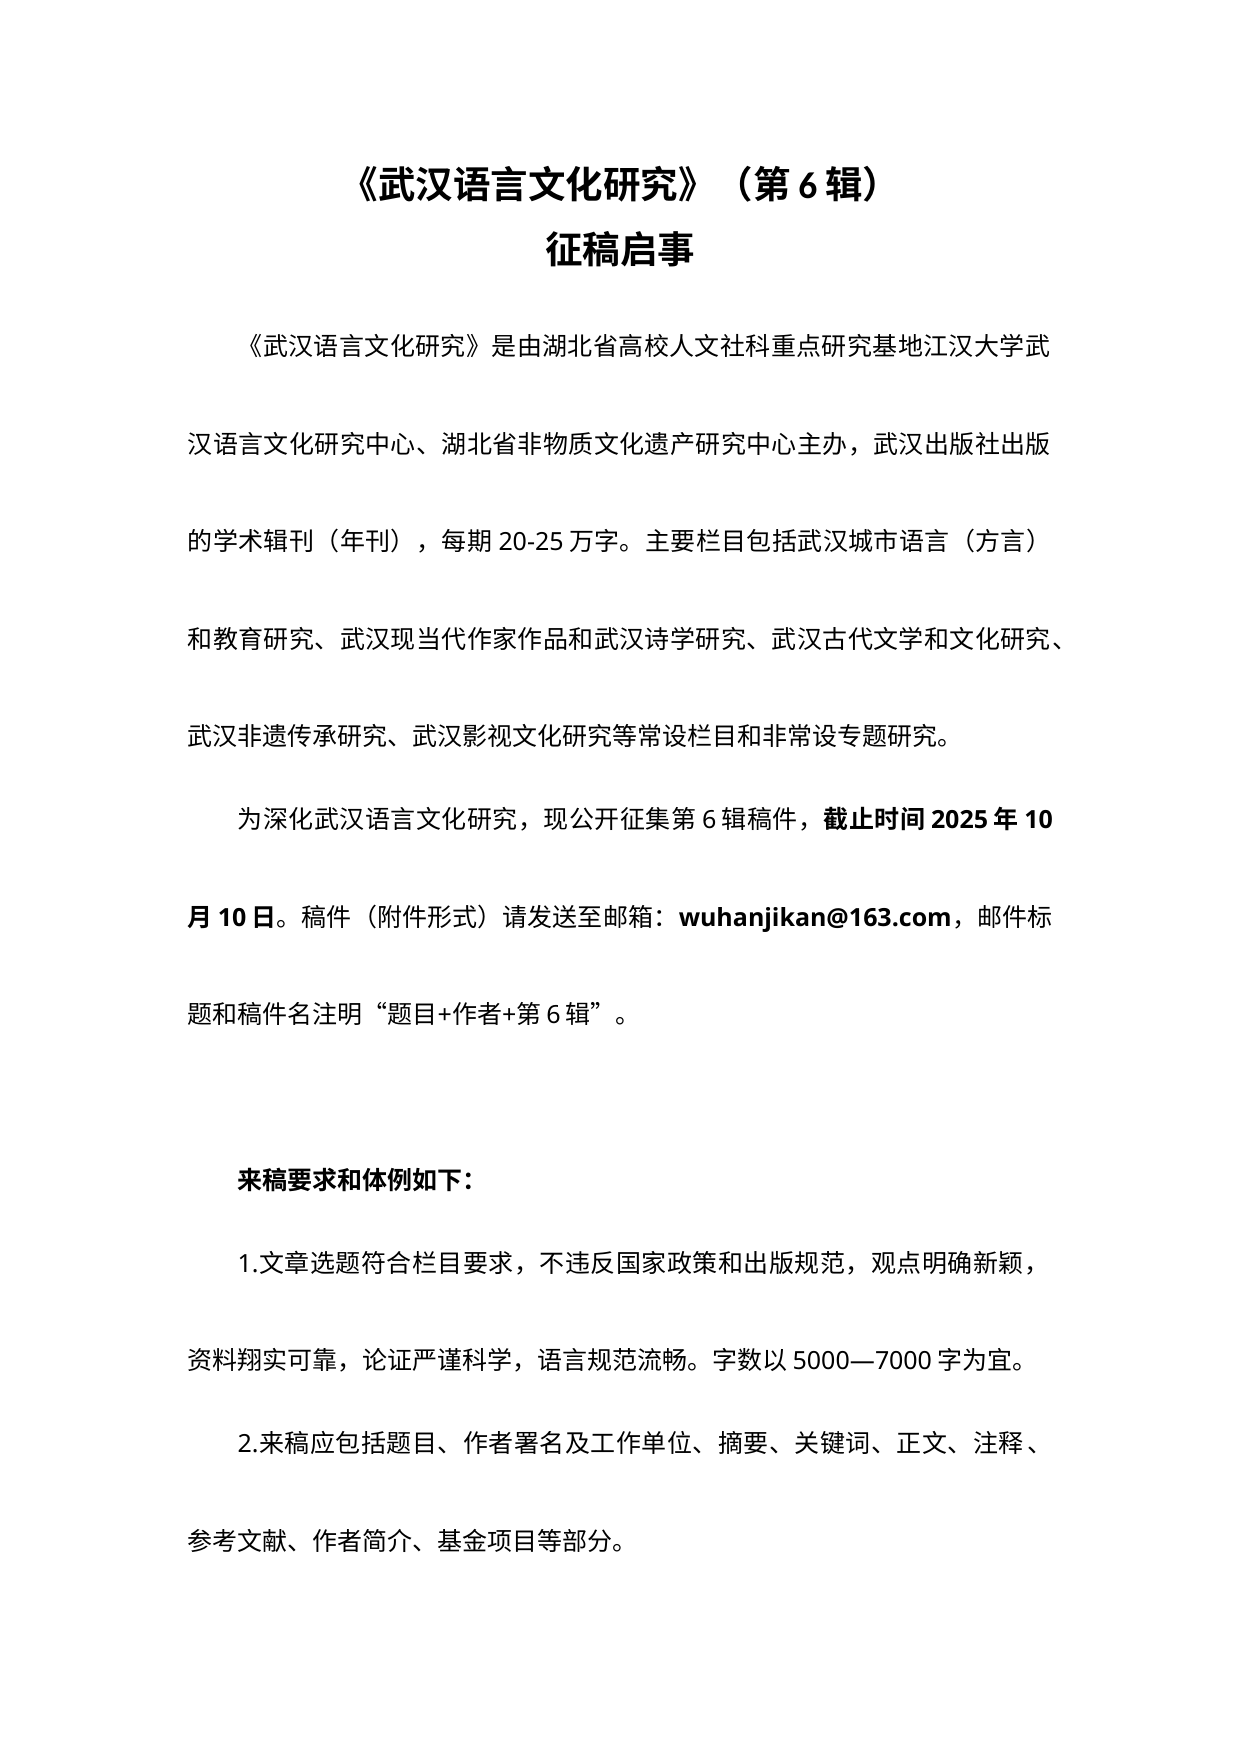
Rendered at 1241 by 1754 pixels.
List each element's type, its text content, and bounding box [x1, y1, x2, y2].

text 为深化武汉语言文化研究，现公开征集第6辑稿件，截止时间2025年10月10日。稿件（附件形式）请发送至邮箱：wuhanjikan@163.com，邮件标题和稿件名注明“题目+作者+第6辑”。 [187, 786, 1053, 1046]
text 2.来稿应包括题目、作者署名及工作单位、摘要、关键词、正文、注释、参考文献、作者简介、基金项目等部分。 [187, 1409, 1053, 1572]
text 《武汉语言文化研究》是由湖北省高校人文社科重点研究基地江汉大学武汉语言文化研究中心、湖北省非物质文化遗产研究中心主办，武汉出版社出版的学术辑刊（年刊），每期20-25万字。主要栏目包括武汉城市语言（方言）和教育研究、武汉现当代作家作品和武汉诗学研究、武汉古代文学和文化研究、武汉非遗传承研究、武汉影视文化研究等常设栏目和非常设专题研究。 [187, 312, 1053, 767]
text 1.文章选题符合栏目要求，不违反国家政策和出版规范，观点明确新颖，资料翔实可靠，论证严谨科学，语言规范流畅。字数以5000—7000字为宜。 [187, 1229, 1053, 1391]
text 征稿启事 [187, 215, 1053, 280]
text 来稿要求和体例如下： [187, 1146, 1053, 1211]
text 《武汉语言文化研究》（第6辑） [187, 150, 1053, 215]
